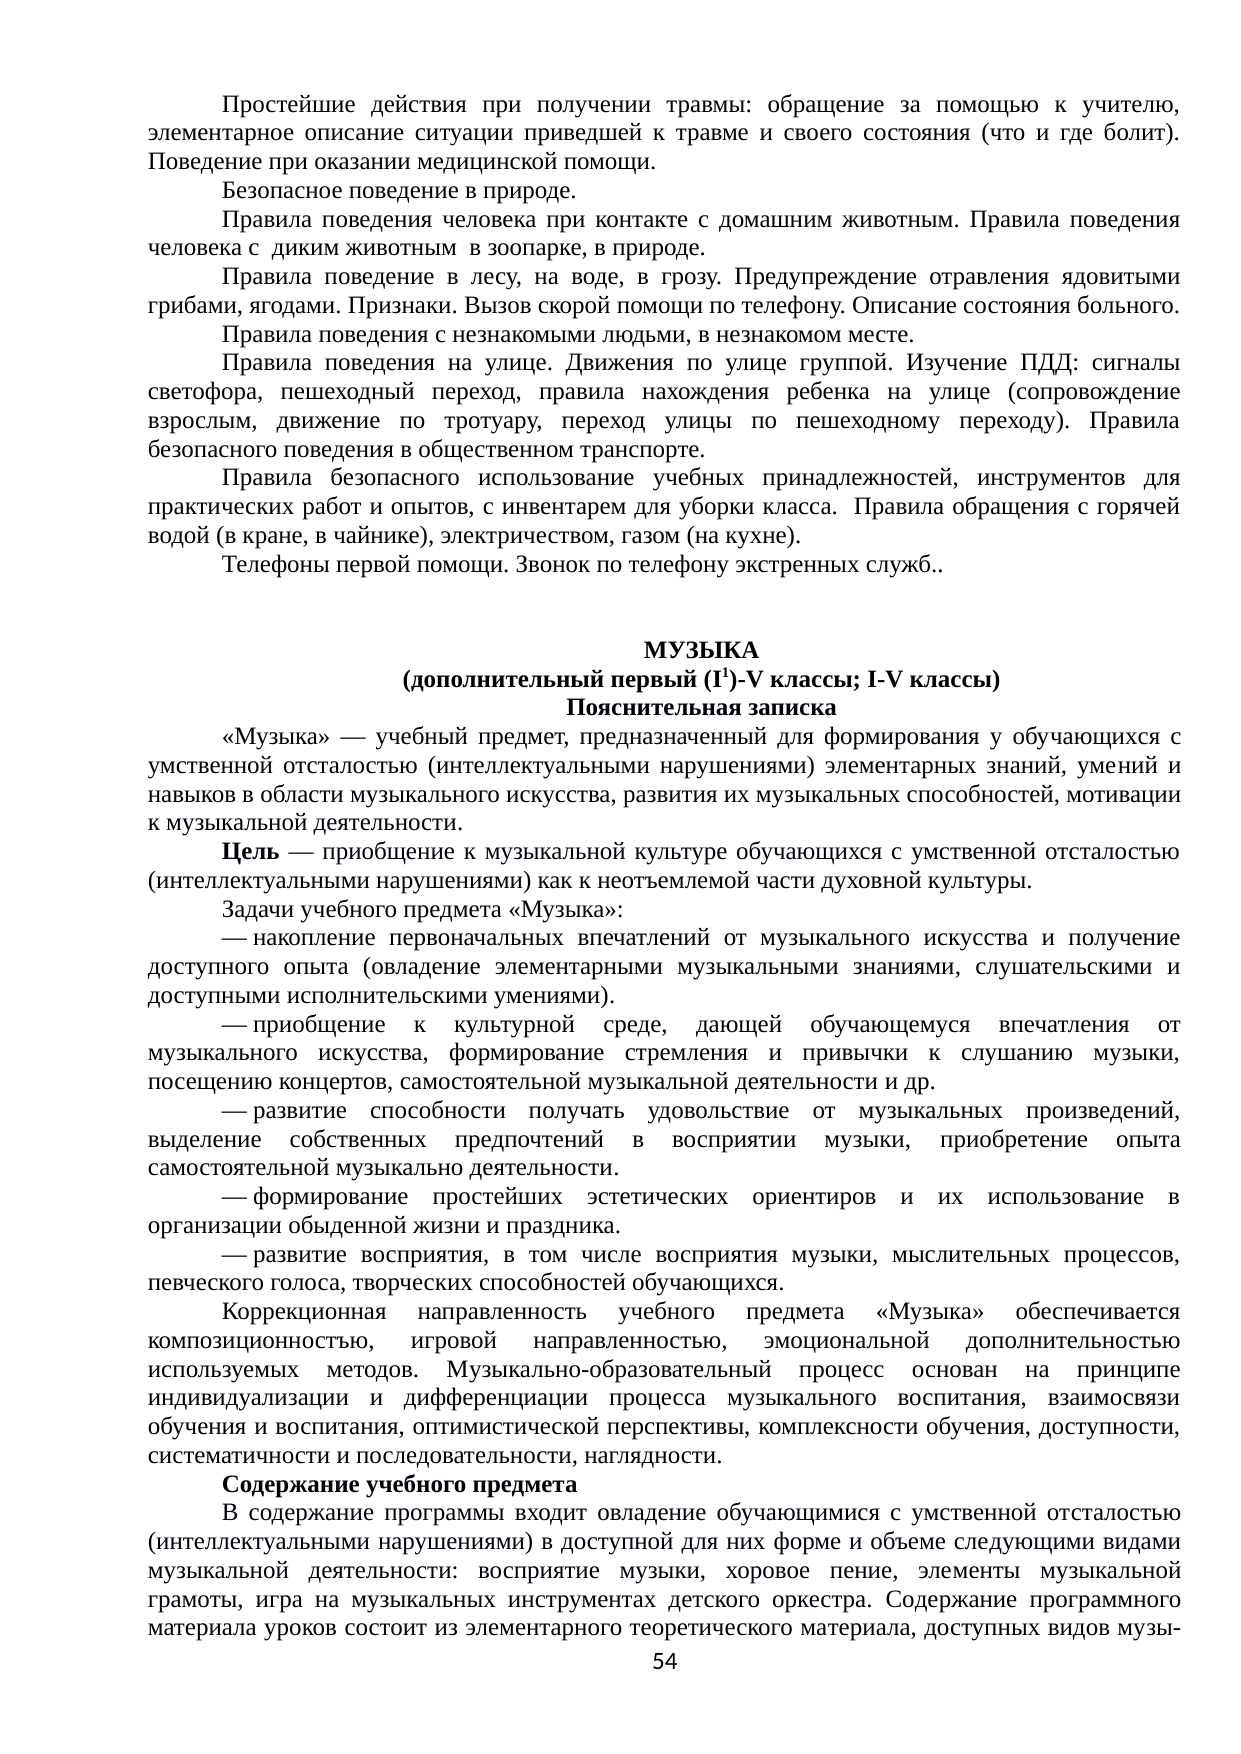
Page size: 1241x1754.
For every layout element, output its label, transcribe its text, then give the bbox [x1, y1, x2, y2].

text Простейшие действия при получении травмы: обращение за помощью к учителю, элементарное описание ситуации приведшей к травме и своего состояния (что и где болит). Поведение при оказании медицинской помощи. [148, 89, 1181, 175]
text Задачи учебного предмета «Музыка»: [148, 894, 1181, 922]
text Безопасное поведение в природе. [148, 175, 1181, 204]
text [148, 1497, 1181, 1641]
text Содержание учебного предмета [148, 1469, 1181, 1497]
text (дополнительный первый (I1)-V классы; I-V классы) [148, 664, 1181, 692]
text «Музыка» ― учебный предмет, предназначенный для формирования у обучающихся с умственной отсталостью (интеллектуальными нарушениями) элементарных знаний, умений и навыков в области музыкального искусства, развития их музыкальных способностей, мотивации к музыкальной деятельности. [148, 721, 1181, 836]
text Телефоны первой помощи. Звонок по телефону экстренных служб.. [148, 549, 1181, 577]
list ― развитие восприятия, в том числе восприятия музыки, мыслительных процессов, певческого голоса, творческих способностей обучающихся. [148, 1239, 1181, 1296]
list ― накопление первоначальных впечатлений от музыкального искусства и получение доступного опыта (овладение элементарными музыкальными знаниями, слушательскими и доступными исполнительскими умениями). [148, 922, 1181, 1009]
text Правила поведения на улице. Движения по улице группой. Изучение ПДД: сигналы светофора, пешеходный переход, правила нахождения ребенка на улице (сопровождение взрослым, движение по тротуару, переход улицы по пешеходному переходу). Правила безопасного поведения в общественном транспорте. [148, 347, 1181, 462]
text Правила поведение в лесу, на воде, в грозу. Предупреждение отравления ядовитыми грибами, ягодами. Признаки. Вызов скорой помощи по телефону. Описание состояния больного. [148, 261, 1181, 319]
text Правила поведения с незнакомыми людьми, в незнакомом месте. [148, 319, 1181, 347]
text МУЗЫКА [148, 635, 1181, 664]
list ― развитие способности получать удовольствие от музыкальных произведений, выделение собственных предпочтений в восприятии музыки, приобретение опыта самостоятельной музыкально деятельности. [148, 1095, 1181, 1181]
text Цель ― приобщение к музыкальной культуре обучающихся с умственной отсталостью (интеллектуальными нарушениями) как к неотъемлемой части духовной культуры. [148, 836, 1181, 894]
text Правила поведения человека при контакте с домашним животным. Правила поведения человека с диким животным в зоопарке, в природе. [148, 204, 1181, 261]
text Правила безопасного использование учебных принадлежностей, инструментов для практических работ и опытов, с инвентарем для уборки класса. Правила обращения с горячей водой (в кране, в чайнике), электричеством, газом (на кухне). [148, 462, 1181, 549]
list ― формирование простейших эстетических ориентиров и их использование в организации обыденной жизни и праздника. [148, 1181, 1181, 1239]
text Пояснительная записка [148, 692, 1181, 721]
text Коррекционная направленность учебного предмета «Музыка» обеспечивается композиционностъю, игровой направленностью, эмоциональной дополнительностью используемых методов. Музыкально-образовательный процесс основан на принципе индивидуализации и дифференциации процесса музыкального воспитания, взаимосвязи обучения и воспитания, оптимистической перспективы, комплексности обучения, доступности, систематичности и последовательности, наглядности. [148, 1296, 1181, 1469]
list ― приобщение к культурной среде, дающей обучающемуся впечатления от музыкального искусства, формирование стремления и привычки к слушанию музыки, посещению концертов, самостоятельной музыкальной деятельности и др. [148, 1009, 1181, 1095]
